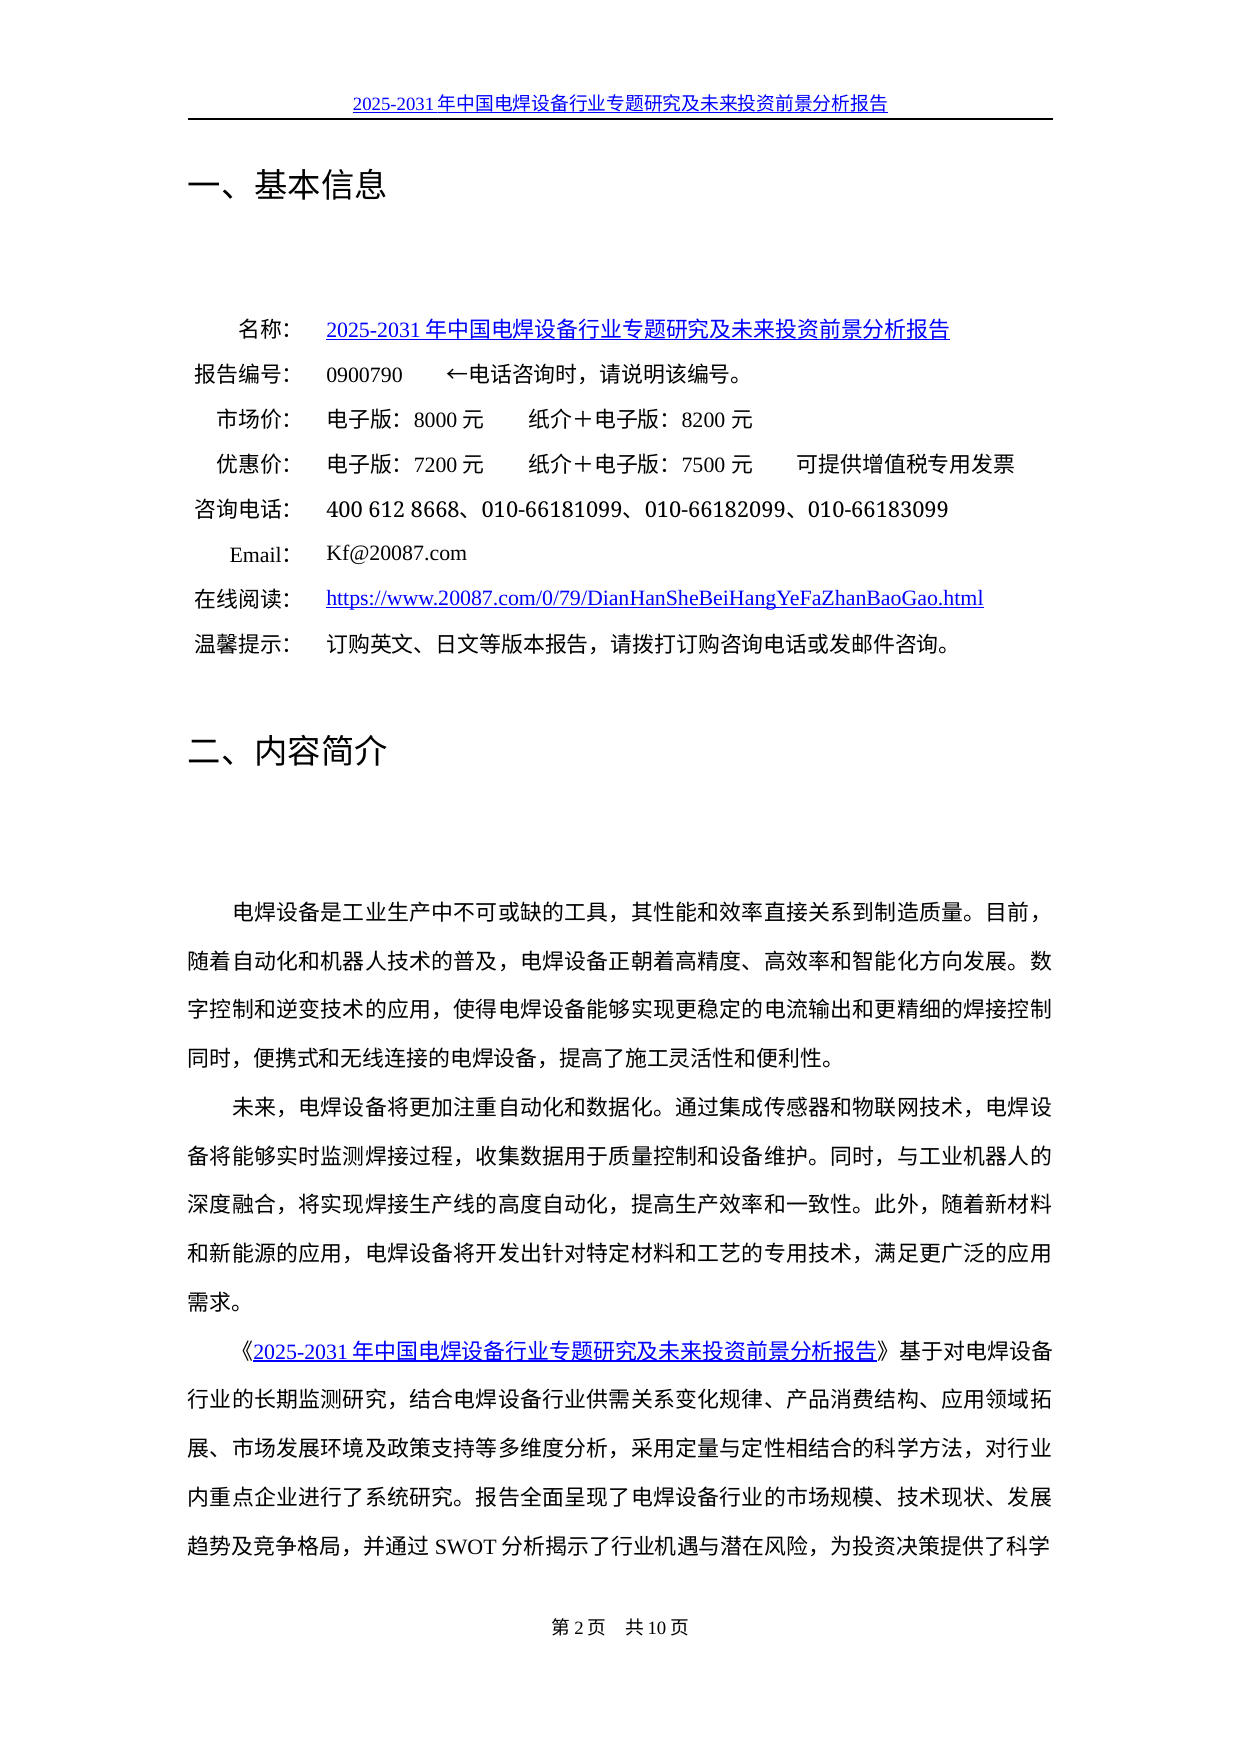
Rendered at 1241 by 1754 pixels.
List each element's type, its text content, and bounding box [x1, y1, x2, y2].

table_header 名称： [167, 312, 315, 357]
title 二、内容简介 [187, 717, 1053, 782]
table_cell 电子版：7200 元 纸介＋电子版：7500 元 可提供增值税专用发票 [315, 447, 1073, 492]
table_cell 在线阅读： [167, 582, 315, 627]
table_header 2025-2031年中国电焊设备行业专题研究及未来投资前景分析报告 [315, 312, 1073, 357]
table_cell 优惠价： [167, 447, 315, 492]
table_cell Kf@20087.com [315, 537, 1073, 582]
table_cell Email： [167, 537, 315, 582]
table_cell 0900790 ←电话咨询时，请说明该编号。 [315, 357, 1073, 402]
table_cell 订购英文、日文等版本报告，请拨打订购咨询电话或发邮件咨询。 [315, 627, 1073, 672]
table_cell 报告编号： [167, 357, 315, 402]
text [187, 894, 1053, 1561]
table_cell 温馨提示： [167, 627, 315, 672]
table_cell [315, 582, 1073, 627]
title 一、基本信息 [187, 150, 1053, 215]
table_cell 市场价： [167, 402, 315, 447]
table_cell 400 612 8668、010-66181099、010-66182099、010-66183099 [315, 492, 1073, 537]
table_cell 电子版：8000 元 纸介＋电子版：8200 元 [315, 402, 1073, 447]
table_cell 咨询电话： [167, 492, 315, 537]
